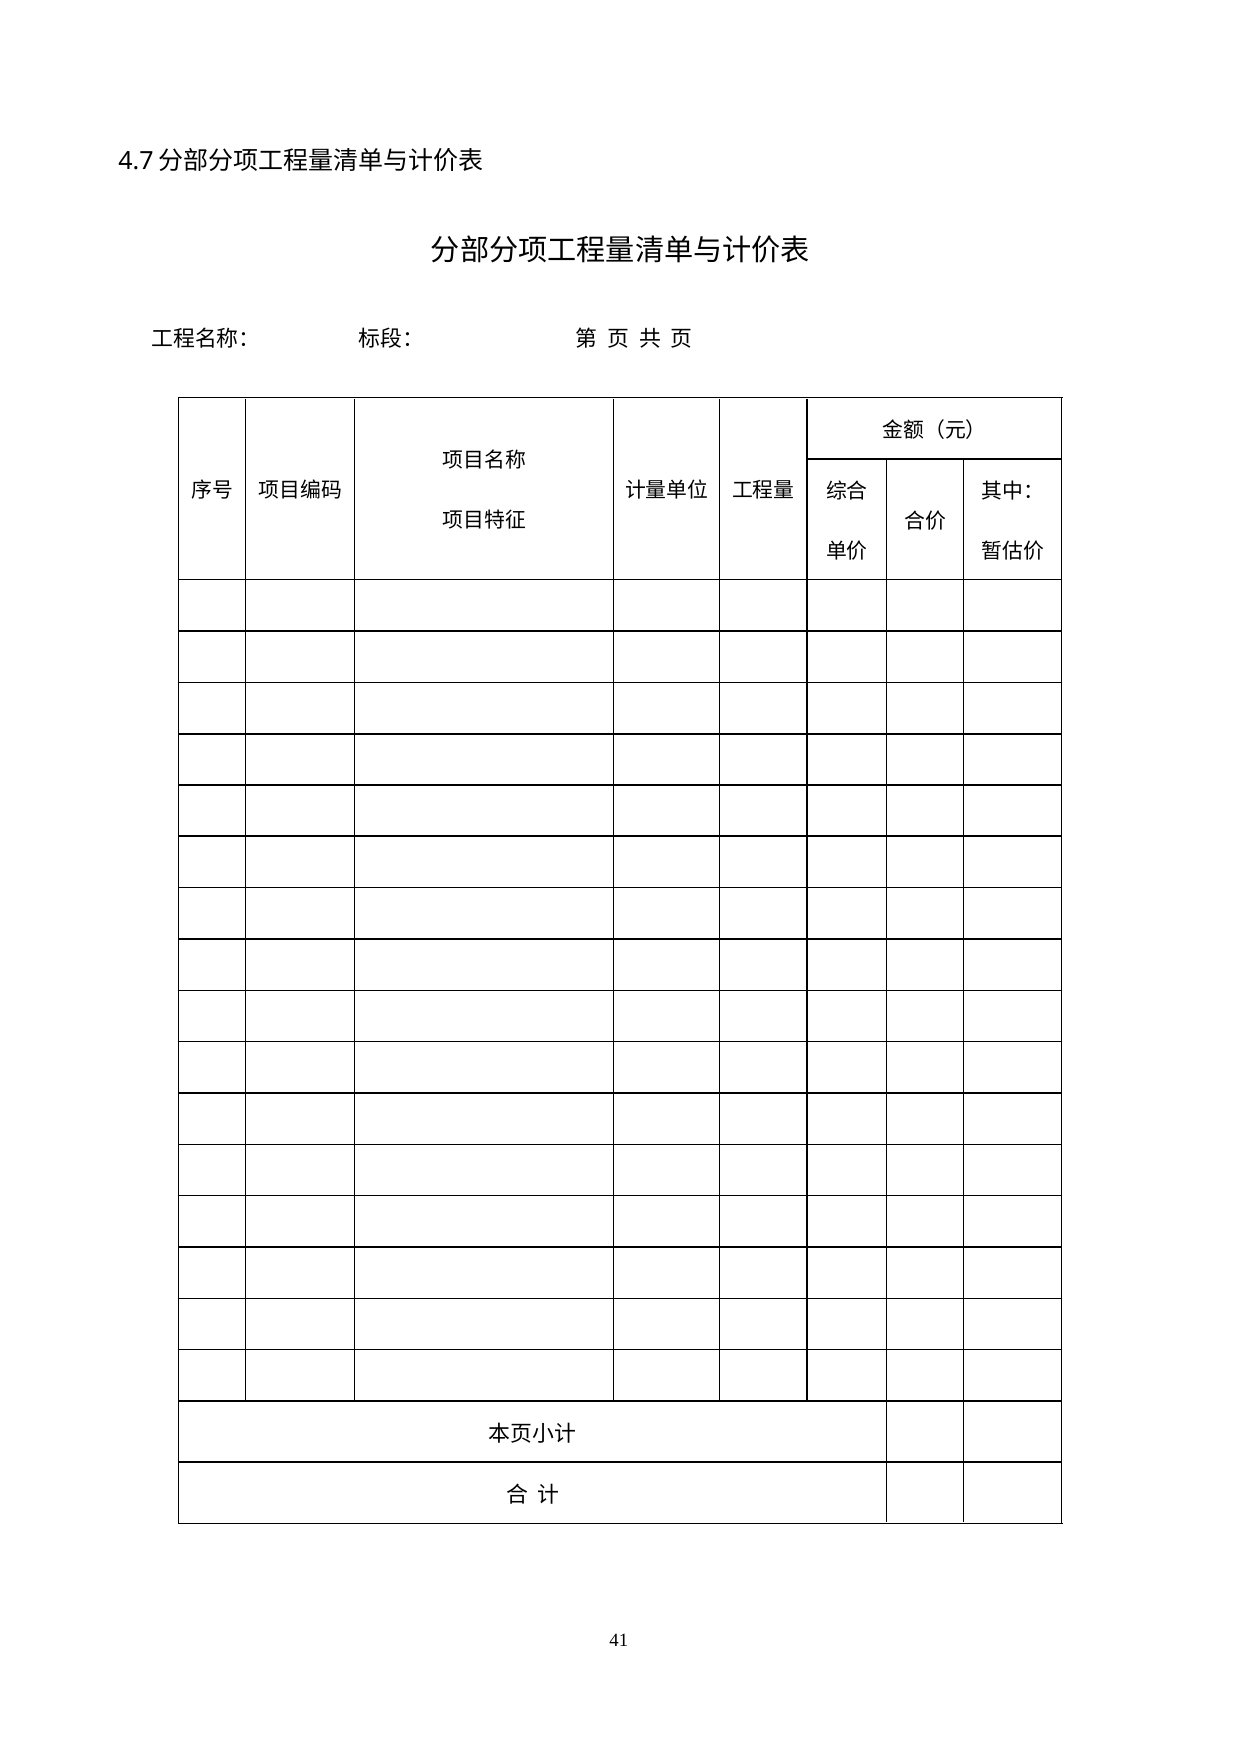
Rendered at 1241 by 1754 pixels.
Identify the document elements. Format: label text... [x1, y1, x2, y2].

table_header 项目编码 [246, 398, 354, 579]
table_cell [887, 1350, 963, 1400]
table_cell [720, 837, 806, 887]
table_cell [355, 1094, 613, 1143]
text 4.7分部分项工程量清单与计价表 [118, 129, 1122, 188]
table_cell [964, 1094, 1061, 1143]
table_cell [246, 940, 354, 989]
table_cell [179, 1196, 245, 1246]
table_cell [887, 1299, 963, 1349]
table_cell [887, 991, 963, 1041]
table_cell [179, 991, 245, 1041]
table_cell [964, 1196, 1061, 1246]
table_cell [355, 940, 613, 989]
table_cell [808, 940, 886, 989]
table_cell [614, 683, 719, 733]
table_cell [614, 837, 719, 887]
table_cell [887, 786, 963, 835]
table_cell [614, 580, 719, 630]
table_cell [246, 1350, 354, 1400]
table_cell [614, 735, 719, 784]
table_cell [887, 1248, 963, 1297]
table_cell [355, 632, 613, 681]
table_cell [887, 1402, 963, 1461]
table_cell [808, 991, 886, 1041]
table_cell [964, 1299, 1061, 1349]
table_cell [887, 735, 963, 784]
table_cell 本页小计 [179, 1402, 886, 1461]
table_cell [720, 1299, 806, 1349]
table_cell [964, 1402, 1061, 1461]
table_cell [720, 1196, 806, 1246]
table_cell [887, 1094, 963, 1143]
table_cell [808, 580, 886, 630]
table_cell [355, 1145, 613, 1195]
table_cell [179, 837, 245, 887]
table_cell [246, 683, 354, 733]
table_cell [808, 1350, 886, 1400]
table_cell [246, 1145, 354, 1195]
table_cell [808, 683, 886, 733]
table_cell [964, 837, 1061, 887]
table_cell [720, 1145, 806, 1195]
table_cell [614, 940, 719, 989]
text 工程名称： 标段： 第 页 共 页 [118, 307, 1122, 367]
table_cell [179, 1145, 245, 1195]
table_cell [964, 1145, 1061, 1195]
table_cell [246, 1094, 354, 1143]
table_cell [614, 1196, 719, 1246]
table_cell [887, 1042, 963, 1092]
table_cell [720, 1350, 806, 1400]
table_cell [179, 1350, 245, 1400]
table_cell [964, 735, 1061, 784]
table_cell [887, 837, 963, 887]
table_cell [614, 1350, 719, 1400]
table_cell [179, 940, 245, 989]
table_cell [179, 888, 245, 938]
table_cell [808, 1299, 886, 1349]
table_cell [808, 837, 886, 887]
table_cell [720, 580, 806, 630]
table_cell [179, 735, 245, 784]
table_cell [720, 1094, 806, 1143]
table_cell [246, 1299, 354, 1349]
table_cell [964, 1463, 1061, 1522]
table_cell [614, 1042, 719, 1092]
table_cell [614, 1248, 719, 1297]
table_cell [720, 786, 806, 835]
table_cell [246, 991, 354, 1041]
table_cell [887, 580, 963, 630]
table_cell [179, 1042, 245, 1092]
table_header 工程量 [720, 398, 807, 579]
table_cell [355, 1196, 613, 1246]
table_cell [246, 580, 354, 630]
table_cell [964, 786, 1061, 835]
table_cell [964, 683, 1061, 733]
table_cell [720, 888, 806, 938]
table_cell [614, 1094, 719, 1143]
table_cell [355, 888, 613, 938]
table_cell [246, 735, 354, 784]
table_cell [808, 632, 886, 681]
table_cell [355, 1350, 613, 1400]
table_cell [246, 786, 354, 835]
table_cell [887, 632, 963, 681]
table_cell [179, 632, 245, 681]
table_cell [887, 940, 963, 989]
table_header 序号 [179, 398, 245, 579]
table_cell [964, 1042, 1061, 1092]
table_cell [720, 683, 806, 733]
table_cell [808, 1042, 886, 1092]
table_cell [614, 991, 719, 1041]
table_cell [179, 1248, 245, 1297]
table_cell [720, 1042, 806, 1092]
table_cell [887, 1463, 963, 1522]
table_cell 合 计 [179, 1463, 886, 1522]
table_cell [614, 888, 719, 938]
table_cell [720, 632, 806, 681]
table_cell [808, 888, 886, 938]
table_cell [964, 632, 1061, 681]
table_cell [355, 1042, 613, 1092]
table_cell 其中： 暂估价 [964, 460, 1061, 579]
table_cell [246, 837, 354, 887]
table_header 项目名称 项目特征 [355, 398, 613, 579]
table_cell [355, 735, 613, 784]
table_cell [355, 1299, 613, 1349]
table_cell [887, 1196, 963, 1246]
table_cell [179, 1094, 245, 1143]
table_header 金额（元） [808, 398, 1061, 458]
table_cell [808, 1145, 886, 1195]
table_cell [720, 735, 806, 784]
table_cell [179, 683, 245, 733]
table_cell [808, 786, 886, 835]
table_cell [964, 1248, 1061, 1297]
table_cell [246, 1196, 354, 1246]
table_cell [246, 888, 354, 938]
table_cell [355, 837, 613, 887]
table_cell [720, 940, 806, 989]
table_cell [355, 683, 613, 733]
table_cell [614, 1299, 719, 1349]
table_cell [808, 735, 886, 784]
table_cell [887, 1145, 963, 1195]
table_cell [246, 1248, 354, 1297]
table_cell 综合 单价 [808, 460, 886, 579]
table_cell [964, 580, 1061, 630]
table_cell 合价 [887, 460, 963, 579]
table_cell [887, 888, 963, 938]
text 分部分项工程量清单与计价表 [118, 218, 1122, 278]
table_cell [355, 580, 613, 630]
table_cell [179, 786, 245, 835]
table_cell [720, 1248, 806, 1297]
table_cell [720, 991, 806, 1041]
table_cell [179, 1299, 245, 1349]
table_cell [964, 888, 1061, 938]
table_cell [614, 632, 719, 681]
table_cell [614, 1145, 719, 1195]
table_cell [355, 991, 613, 1041]
table_cell [964, 991, 1061, 1041]
table_cell [614, 786, 719, 835]
table_cell [355, 1248, 613, 1297]
table_cell [808, 1196, 886, 1246]
table_cell [808, 1248, 886, 1297]
table_cell [964, 1350, 1061, 1400]
table_cell [246, 632, 354, 681]
table_header 计量单位 [614, 398, 719, 579]
table_cell [355, 786, 613, 835]
table_cell [179, 580, 245, 630]
table_cell [964, 940, 1061, 989]
table_cell [887, 683, 963, 733]
table_cell [808, 1094, 886, 1143]
table_cell [246, 1042, 354, 1092]
